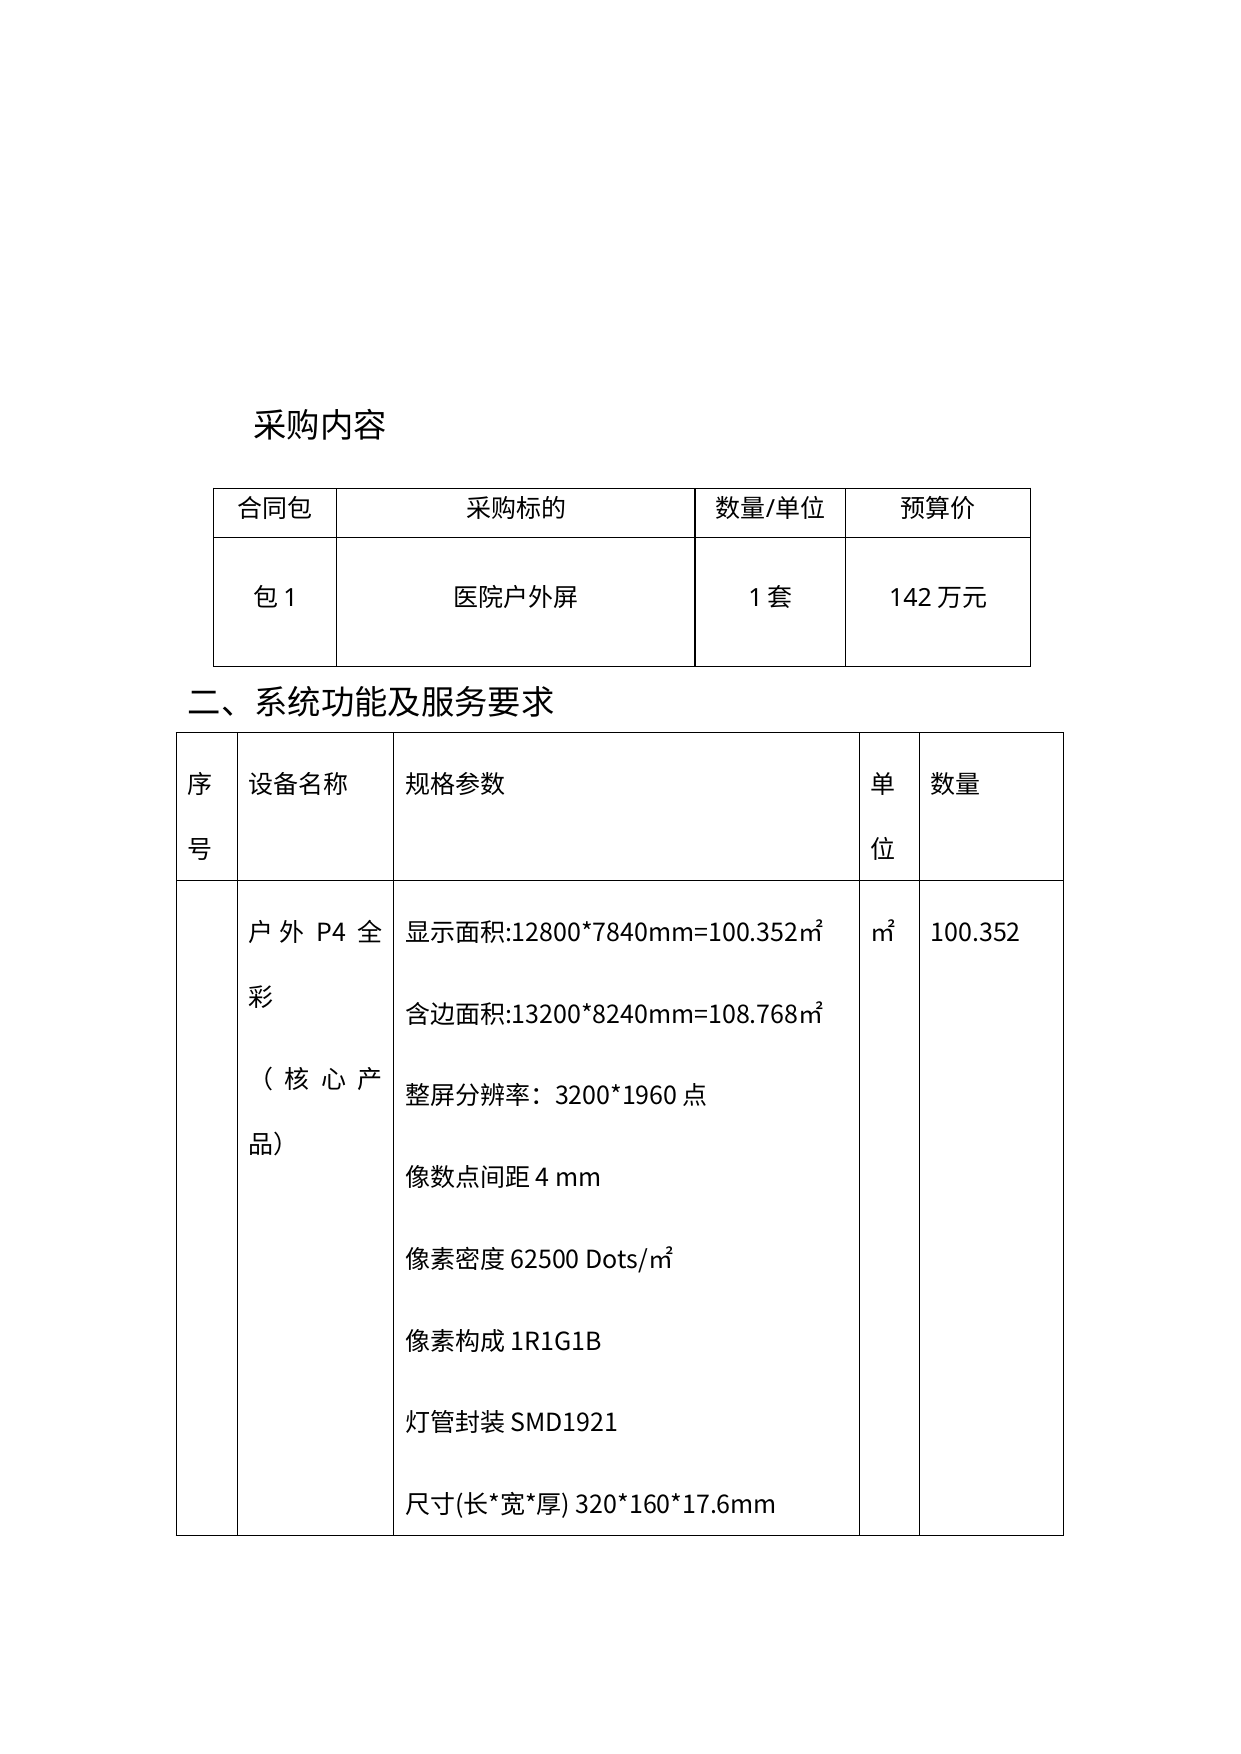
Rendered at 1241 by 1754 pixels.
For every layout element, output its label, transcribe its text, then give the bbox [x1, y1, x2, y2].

table_cell 1套 [696, 538, 845, 666]
table_header 合同包 [214, 489, 336, 537]
table_cell 142万元 [846, 538, 1030, 666]
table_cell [394, 881, 859, 1535]
list 采购内容 [253, 391, 1053, 456]
list 系统功能及服务要求 [187, 602, 1053, 732]
table_cell 医院户外屏 [337, 538, 694, 666]
table_header 序号 [177, 733, 237, 880]
table_header 数量 [920, 733, 1063, 880]
table_cell [177, 881, 237, 1535]
table_cell ㎡ [860, 881, 919, 1535]
table_header 单位 [860, 733, 919, 880]
table_header 采购标的 [337, 489, 694, 537]
table_cell 户外P4全彩 （核心产品） [238, 881, 393, 1535]
table_header 规格参数 [394, 733, 859, 880]
table_header 设备名称 [238, 733, 393, 880]
table_header 数量/单位 [696, 489, 845, 537]
table_cell 包1 [214, 538, 336, 666]
table_cell 100.352 [920, 881, 1063, 1535]
table_header 预算价 [846, 489, 1030, 537]
